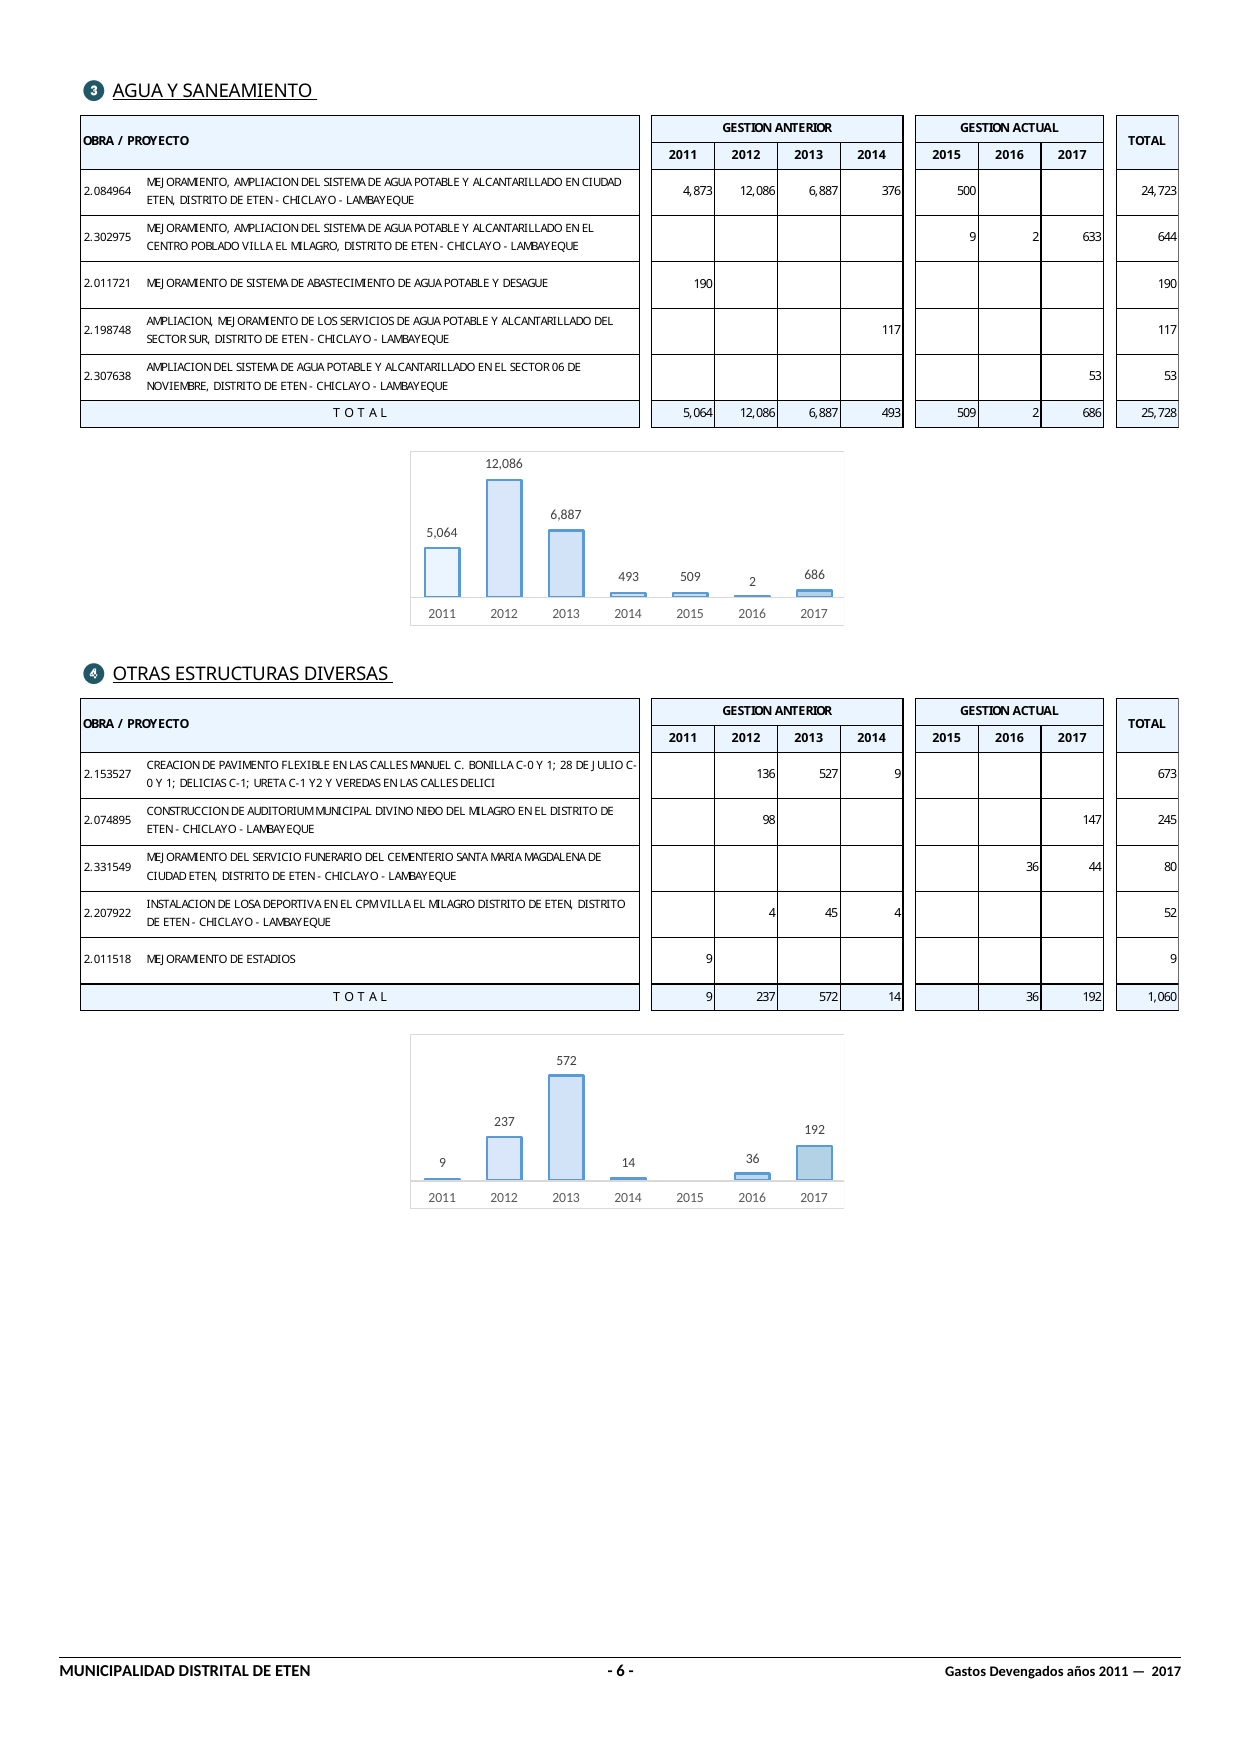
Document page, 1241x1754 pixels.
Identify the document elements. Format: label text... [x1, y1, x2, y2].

table_header ❸ AGUA Y SANEAMIENTO [59, 71, 1195, 631]
table_header ❹ OTRAS ESTRUCTURAS DIVERSAS [59, 654, 1195, 1214]
